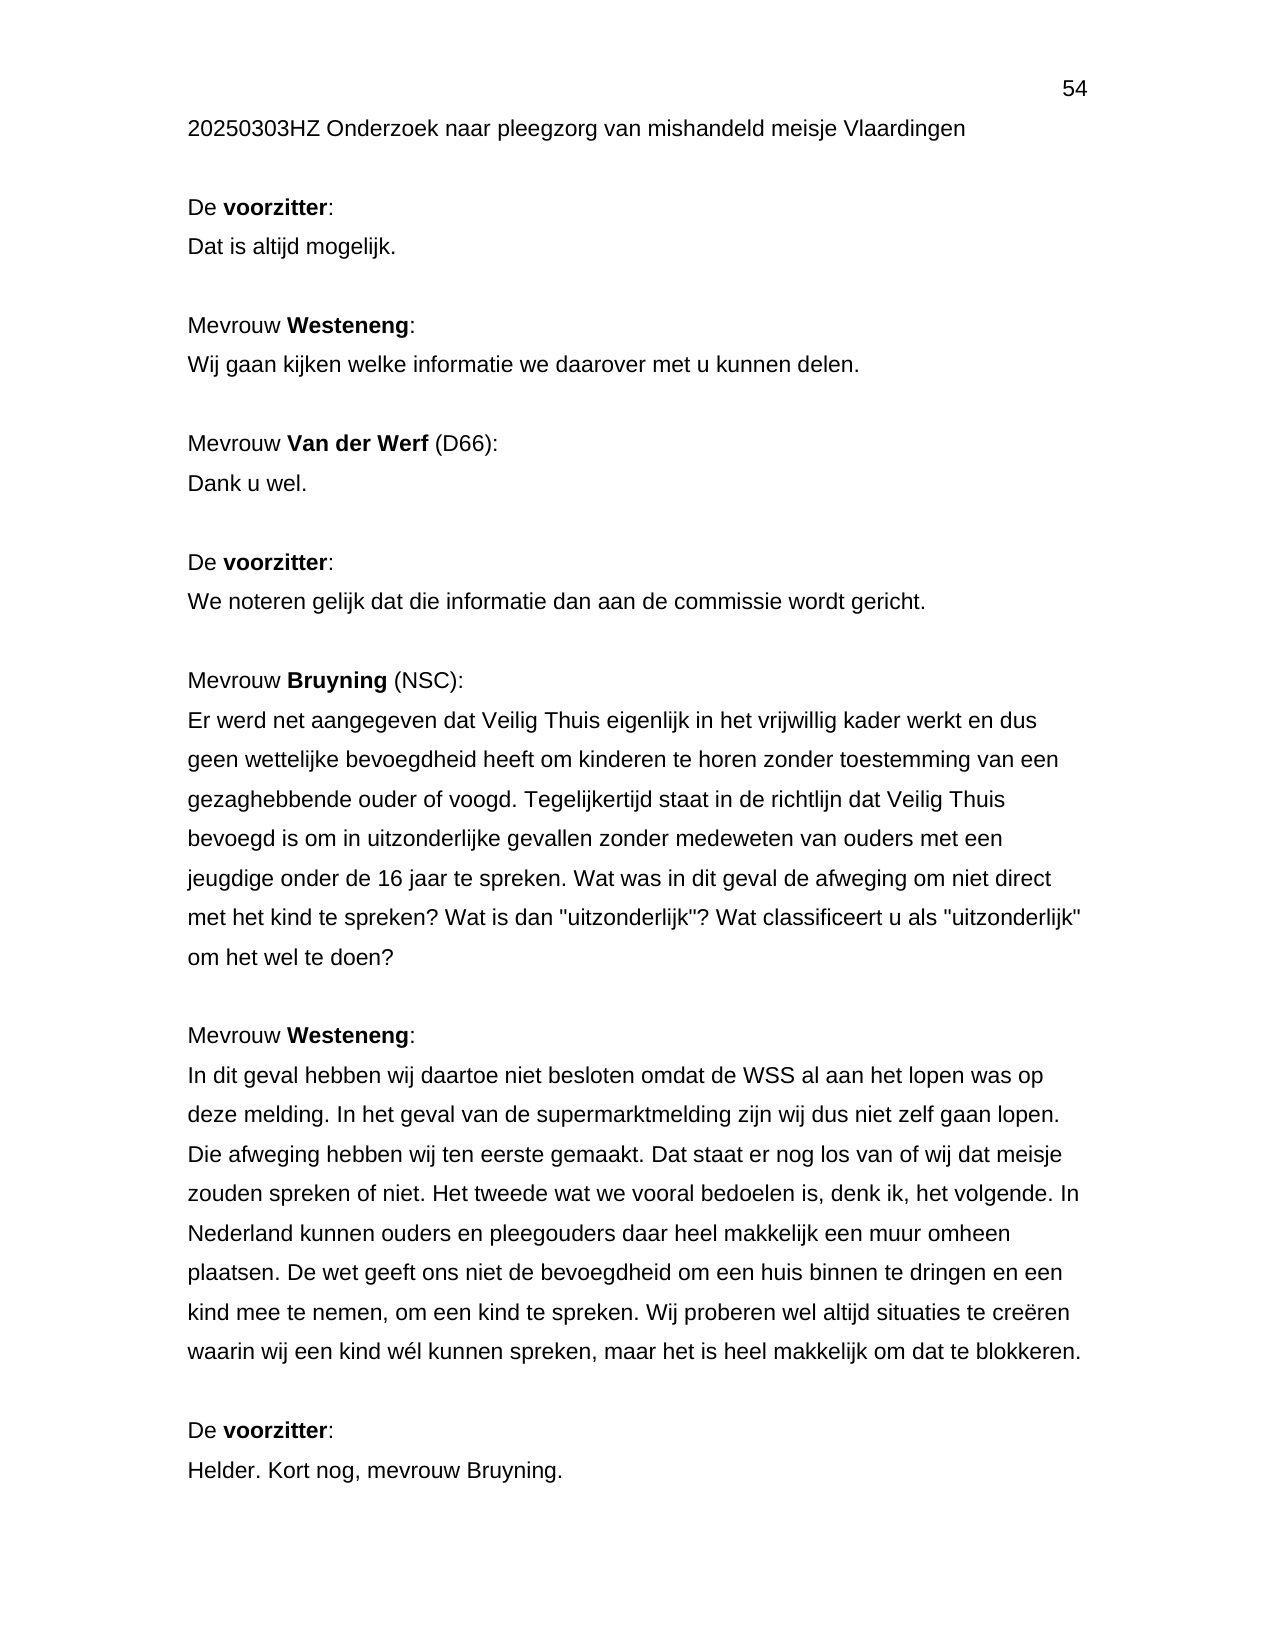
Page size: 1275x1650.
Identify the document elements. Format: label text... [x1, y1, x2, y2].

text De voorzitter: [187, 549, 1087, 575]
text Mevrouw Westeneng: [187, 312, 1087, 338]
text Dat is altijd mogelijk. [187, 233, 1087, 259]
text In dit geval hebben wij daartoe niet besloten omdat de WSS al aan het lopen was op deze melding. In het geval van de supermarktmelding zijn wij dus niet zelf gaan lopen. Die afweging hebben wij ten eerste gemaakt. Dat staat er nog los van of wij dat meisje zouden spreken of niet. Het tweede wat we vooral bedoelen is, denk ik, het volgende. In Nederland kunnen ouders en pleegouders daar heel makkelijk een muur omheen plaatsen. De wet geeft ons niet de bevoegdheid om een huis binnen te dringen en een kind mee te nemen, om een kind te spreken. Wij proberen wel altijd situaties te creëren waarin wij een kind wél kunnen spreken, maar het is heel makkelijk om dat te blokkeren. [187, 1062, 1087, 1365]
text De voorzitter: [187, 193, 1087, 220]
text Wij gaan kijken welke informatie we daarover met u kunnen delen. [187, 351, 1087, 378]
text Mevrouw Westeneng: [187, 1022, 1087, 1049]
text Er werd net aangegeven dat Veilig Thuis eigenlijk in het vrijwillig kader werkt en dus geen wettelijke bevoegdheid heeft om kinderen te horen zonder toestemming van een gezaghebbende ouder of voogd. Tegelijkertijd staat in de richtlijn dat Veilig Thuis bevoegd is om in uitzonderlijke gevallen zonder medeweten van ouders met een jeugdige onder de 16 jaar te spreken. Wat was in dit geval de afweging om niet direct met het kind te spreken? Wat is dan "uitzonderlijk"? Wat classificeert u als "uitzonderlijk" om het wel te doen? [187, 707, 1087, 970]
text Mevrouw Bruyning (NSC): [187, 667, 1087, 693]
text Mevrouw Van der Werf (D66): [187, 430, 1087, 457]
text Helder. Kort nog, mevrouw Bruyning. [187, 1457, 1087, 1483]
text Dank u wel. [187, 470, 1087, 496]
text We noteren gelijk dat die informatie dan aan de commissie wordt gericht. [187, 588, 1087, 614]
text De voorzitter: [187, 1417, 1087, 1444]
